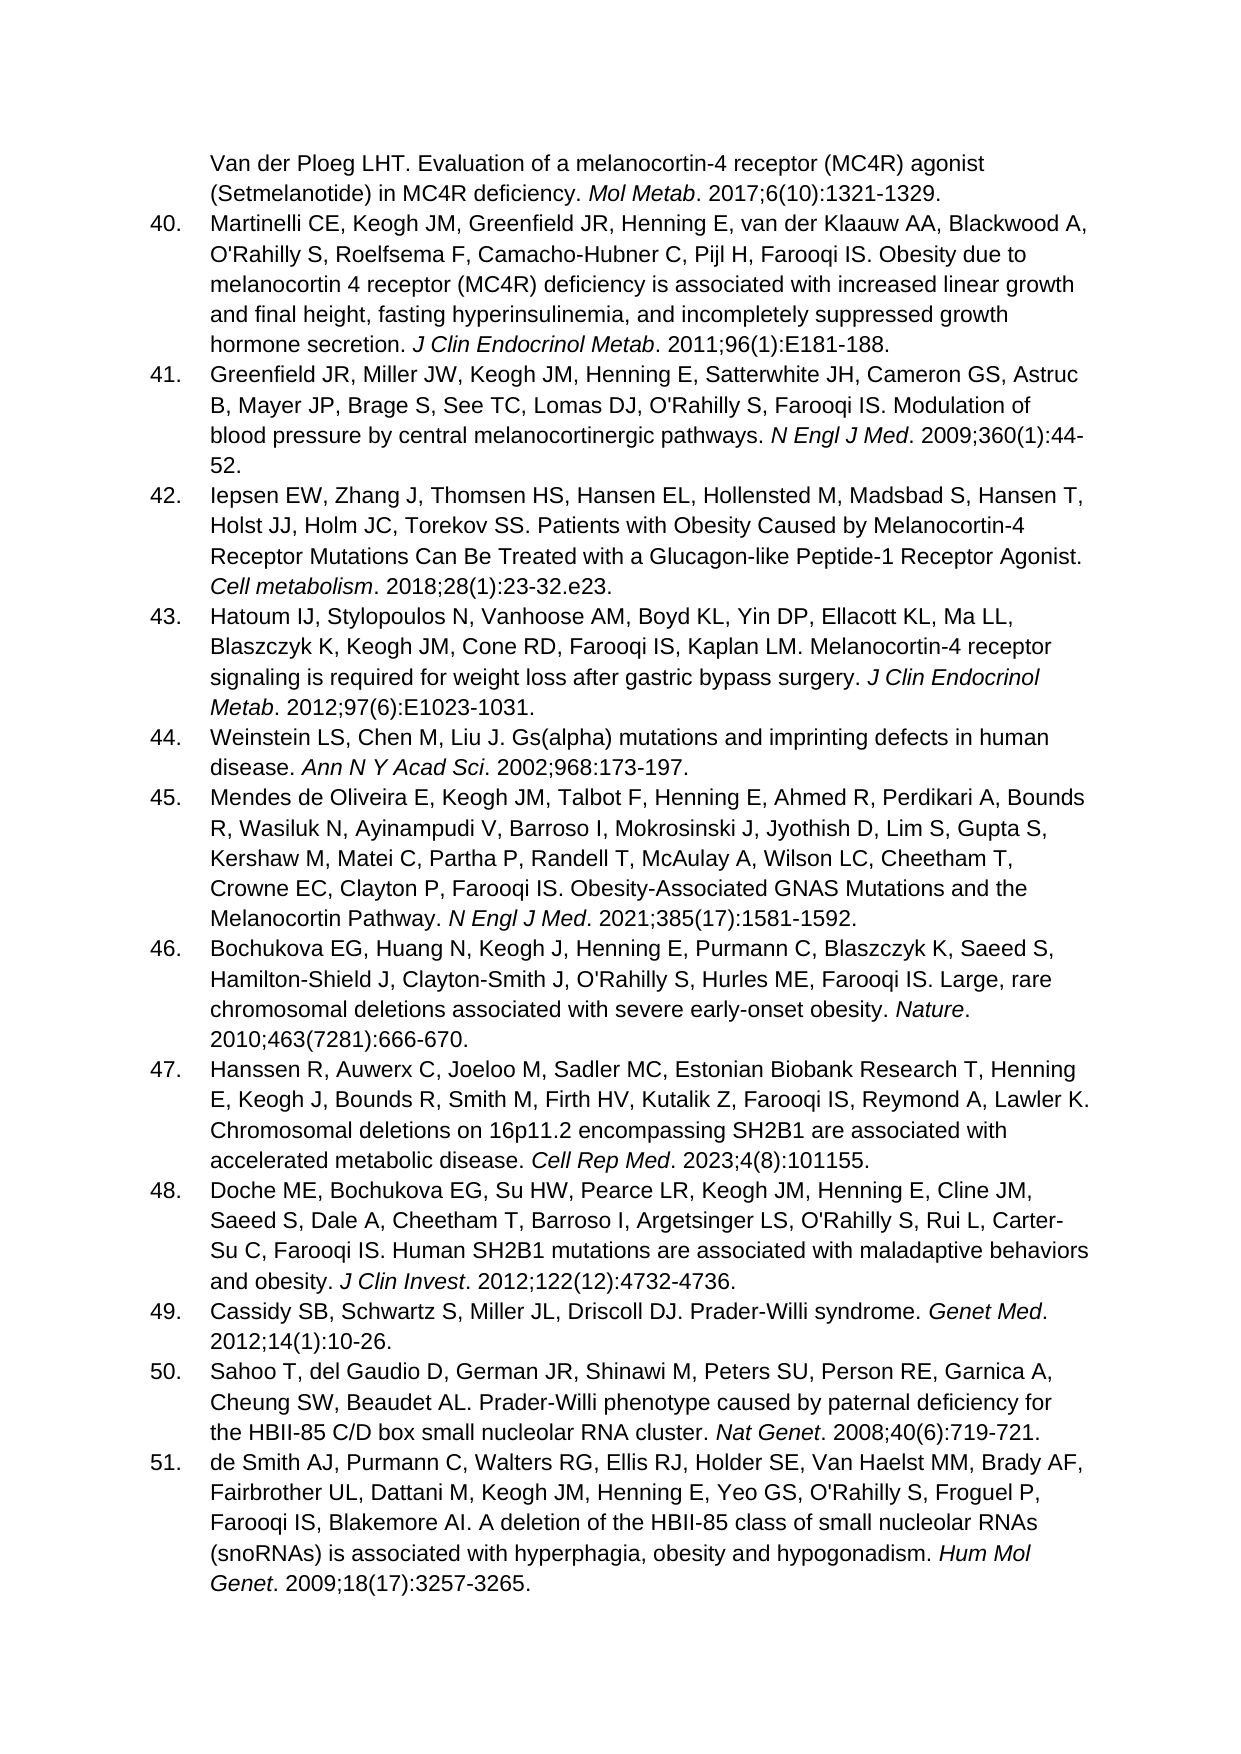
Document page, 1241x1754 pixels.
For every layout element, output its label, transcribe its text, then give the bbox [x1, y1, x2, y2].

text 49. Cassidy SB, Schwartz S, Miller JL, Driscoll DJ. Prader-Willi syndrome. Genet Med. 2012;14(1):10-26. [150, 1298, 1090, 1354]
text 44. Weinstein LS, Chen M, Liu J. Gs(alpha) mutations and imprinting defects in human disease. Ann N Y Acad Sci. 2002;968:173-197. [150, 724, 1090, 781]
text 41. Greenfield JR, Miller JW, Keogh JM, Henning E, Satterwhite JH, Cameron GS, Astruc B, Mayer JP, Brage S, See TC, Lomas DJ, O'Rahilly S, Farooqi IS. Modulation of blood pressure by central melanocortinergic pathways. N Engl J Med. 2009;360(1):44-52. [150, 361, 1090, 478]
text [150, 150, 1090, 207]
text 45. Mendes de Oliveira E, Keogh JM, Talbot F, Henning E, Ahmed R, Perdikari A, Bounds R, Wasiluk N, Ayinampudi V, Barroso I, Mokrosinski J, Jyothish D, Lim S, Gupta S, Kershaw M, Matei C, Partha P, Randell T, McAulay A, Wilson LC, Cheetham T, Crowne EC, Clayton P, Farooqi IS. Obesity-Associated GNAS Mutations and the Melanocortin Pathway. N Engl J Med. 2021;385(17):1581-1592. [150, 784, 1090, 932]
text 51. de Smith AJ, Purmann C, Walters RG, Ellis RJ, Holder SE, Van Haelst MM, Brady AF, Fairbrother UL, Dattani M, Keogh JM, Henning E, Yeo GS, O'Rahilly S, Froguel P, Farooqi IS, Blakemore AI. A deletion of the HBII-85 class of small nucleolar RNAs (snoRNAs) is associated with hyperphagia, obesity and hypogonadism. Hum Mol Genet. 2009;18(17):3257-3265. [150, 1449, 1090, 1596]
text 43. Hatoum IJ, Stylopoulos N, Vanhoose AM, Boyd KL, Yin DP, Ellacott KL, Ma LL, Blaszczyk K, Keogh JM, Cone RD, Farooqi IS, Kaplan LM. Melanocortin-4 receptor signaling is required for weight loss after gastric bypass surgery. J Clin Endocrinol Metab. 2012;97(6):E1023-1031. [150, 603, 1090, 720]
text 47. Hanssen R, Auwerx C, Joeloo M, Sadler MC, Estonian Biobank Research T, Henning E, Keogh J, Bounds R, Smith M, Firth HV, Kutalik Z, Farooqi IS, Reymond A, Lawler K. Chromosomal deletions on 16p11.2 encompassing SH2B1 are associated with accelerated metabolic disease. Cell Rep Med. 2023;4(8):101155. [150, 1056, 1090, 1173]
text 40. Martinelli CE, Keogh JM, Greenfield JR, Henning E, van der Klaauw AA, Blackwood A, O'Rahilly S, Roelfsema F, Camacho-Hubner C, Pijl H, Farooqi IS. Obesity due to melanocortin 4 receptor (MC4R) deficiency is associated with increased linear growth and final height, fasting hyperinsulinemia, and incompletely suppressed growth hormone secretion. J Clin Endocrinol Metab. 2011;96(1):E181-188. [150, 210, 1090, 358]
text 48. Doche ME, Bochukova EG, Su HW, Pearce LR, Keogh JM, Henning E, Cline JM, Saeed S, Dale A, Cheetham T, Barroso I, Argetsinger LS, O'Rahilly S, Rui L, Carter-Su C, Farooqi IS. Human SH2B1 mutations are associated with maladaptive behaviors and obesity. J Clin Invest. 2012;122(12):4732-4736. [150, 1177, 1090, 1294]
text 50. Sahoo T, del Gaudio D, German JR, Shinawi M, Peters SU, Person RE, Garnica A, Cheung SW, Beaudet AL. Prader-Willi phenotype caused by paternal deficiency for the HBII-85 C/D box small nucleolar RNA cluster. Nat Genet. 2008;40(6):719-721. [150, 1358, 1090, 1445]
text 46. Bochukova EG, Huang N, Keogh J, Henning E, Purmann C, Blaszczyk K, Saeed S, Hamilton-Shield J, Clayton-Smith J, O'Rahilly S, Hurles ME, Farooqi IS. Large, rare chromosomal deletions associated with severe early-onset obesity. Nature. 2010;463(7281):666-670. [150, 935, 1090, 1052]
text 42. Iepsen EW, Zhang J, Thomsen HS, Hansen EL, Hollensted M, Madsbad S, Hansen T, Holst JJ, Holm JC, Torekov SS. Patients with Obesity Caused by Melanocortin-4 Receptor Mutations Can Be Treated with a Glucagon-like Peptide-1 Receptor Agonist. Cell metabolism. 2018;28(1):23-32.e23. [150, 482, 1090, 599]
